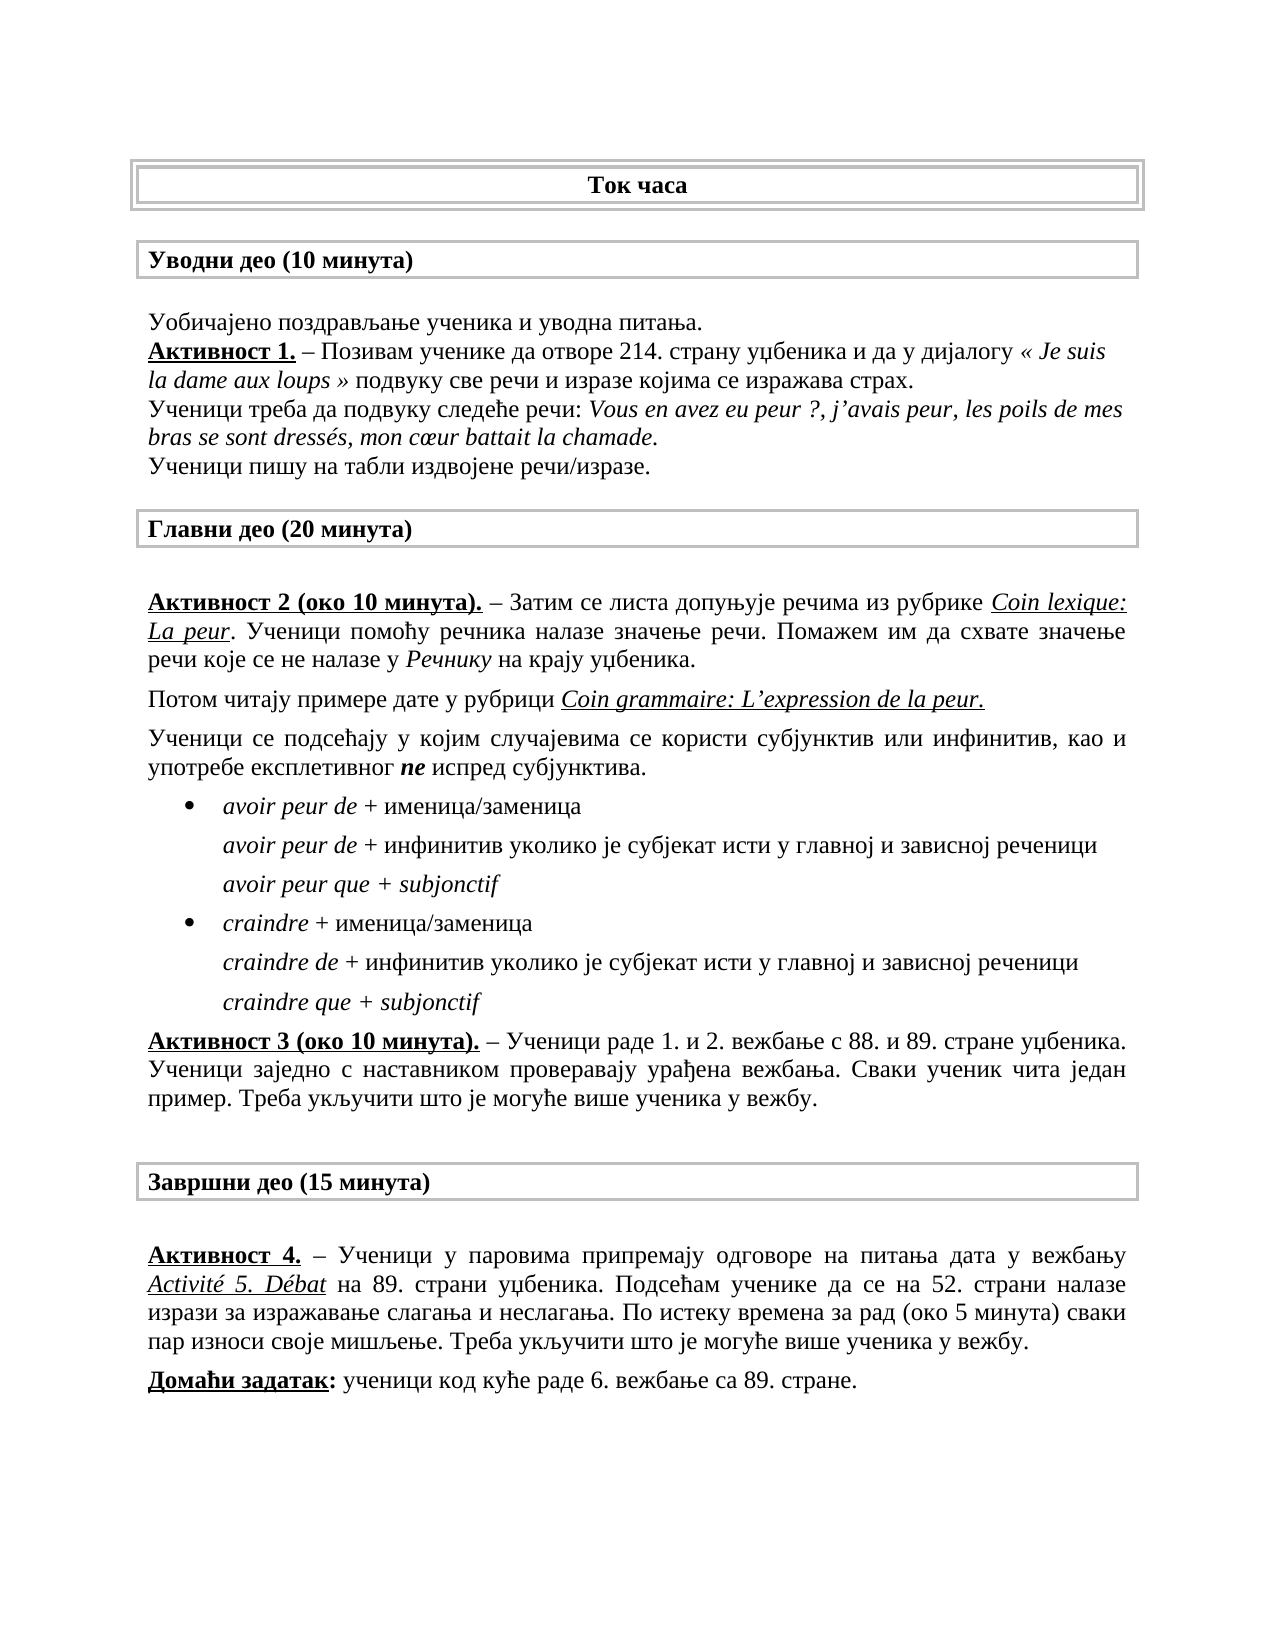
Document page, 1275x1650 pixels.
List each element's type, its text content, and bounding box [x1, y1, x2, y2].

text Завршни део (15 минута) [139, 1165, 1136, 1198]
text Активност 1. – Позивам ученике да отворе 214. страну уџбеника и да у дијалогу « Je suis la dame aux loups » подвуку све речи и изразе којима се изражава страх. [148, 336, 1127, 394]
text Активност 4. – Ученици у паровима припремају одговоре на питања дата у вежбању Activité 5. Débat на 89. страни уџбеника. Подсећам ученике да се на 52. страни налазе изрази за изражавање слагања и неслагања. По истеку времена за рад (око 5 минута) сваки пар износи своје мишљење. Треба укључити што је могуће више ученика у вежбу. [148, 1240, 1127, 1355]
text craindre que + subjonctif [148, 987, 1127, 1015]
text Активност 2 (око 10 минута). – Затим се листа допуњује речима из рубрике Coin lexique: La peur. Ученици помоћу речника налазе значење речи. Помажем им да схвате значење речи које се не налазе у Речнику на крају уџбеника. [148, 587, 1127, 673]
text Потом читају примере дате у рубрици Coin grammaire: L’expression de la peur. [148, 684, 1127, 712]
text Ученици се подсећају у којим случајевима се користи субјунктив или инфинитив, као и употребе експлетивног ne испред субјунктива. [148, 723, 1127, 780]
text Главни део (20 минута) [139, 512, 1136, 545]
text Уобичајено поздрављање ученика и уводна питања. [148, 307, 1127, 336]
text Ток часа [133, 162, 1142, 208]
text Уводни део (10 минута) [139, 243, 1136, 276]
text Ученици треба да подвуку следеће речи: Vous en avez eu peur ?, j’avais peur, les poils de mes bras se sont dressés, mon cœur battait la chamade. [148, 394, 1127, 451]
text Домаћи задатак: ученици код куће раде 6. вежбање сa 89. стране. [148, 1365, 1127, 1394]
text craindre de + инфинитив уколико је субјекат исти у главној и зависној реченици [148, 947, 1127, 976]
text avoir peur que + subjonctif [223, 869, 1127, 898]
list avoir peur de + именица/заменица [185, 791, 1127, 819]
text avoir peur de + инфинитив уколико је субјекат исти у главној и зависној реченици [148, 830, 1127, 859]
text Активност 3 (око 10 минута). – Ученици раде 1. и 2. вежбање с 88. и 89. стране уџбеника. Ученици заједно с наставником проверавају урађена вежбања. Сваки ученик чита један пример. Треба укључити што је могуће више ученика у вежбу. [148, 1026, 1127, 1112]
list craindre + именица/заменица [185, 908, 1127, 937]
text Ученици пишу на табли издвојене речи/изразе. [148, 451, 1127, 480]
